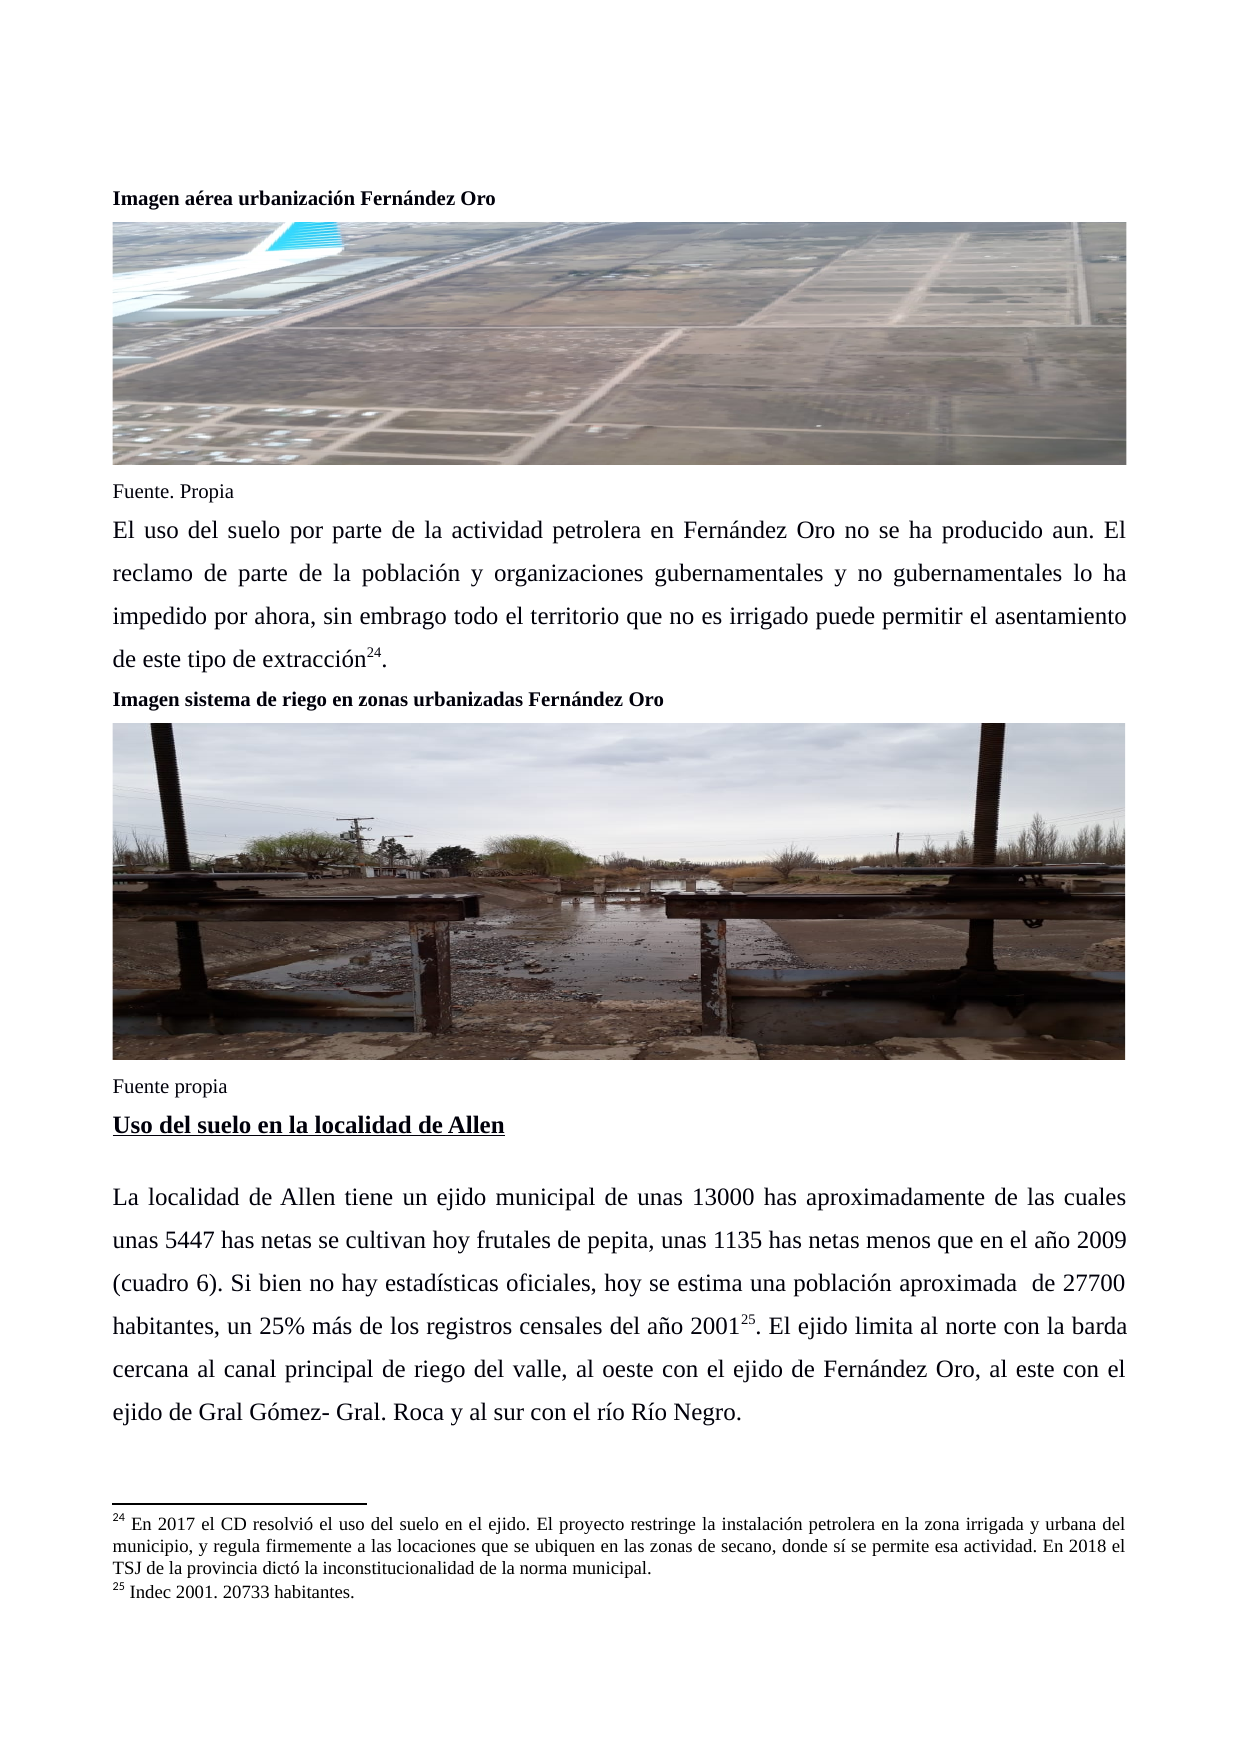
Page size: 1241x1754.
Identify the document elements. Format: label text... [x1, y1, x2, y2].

picture [112, 222, 1127, 465]
text El uso del suelo por parte de la actividad petrolera en Fernández Oro no se ha producido aun. El reclamo de parte de la población y organizaciones gubernamentales y no gubernamentales lo ha impedido por ahora, sin embrago todo el territorio que no es irrigado puede permitir el asentamiento de este tipo de extracción. [112, 515, 1128, 673]
text Imagen aérea urbanización Fernández Oro [112, 186, 1128, 210]
picture [112, 723, 1126, 1060]
text Fuente. Propia [112, 479, 1128, 503]
text Uso del suelo en la localidad de Allen [112, 1110, 1128, 1139]
text Fuente propia [112, 1074, 1128, 1098]
text La localidad de Allen tiene un ejido municipal de unas 13000 has aproximadamente de las cuales unas 5447 has netas se cultivan hoy frutales de pepita, unas 1135 has netas menos que en el año 2009 (cuadro 6). Si bien no hay estadísticas oficiales, hoy se estima una población aproximada de 27700 habitantes, un 25% más de los registros censales del año 2001. El ejido limita al norte con la barda cercana al canal principal de riego del valle, al oeste con el ejido de Fernández Oro, al este con el ejido de Gral Gómez- Gral. Roca y al sur con el río Río Negro. [112, 1182, 1128, 1426]
text Imagen sistema de riego en zonas urbanizadas Fernández Oro [112, 687, 1128, 711]
